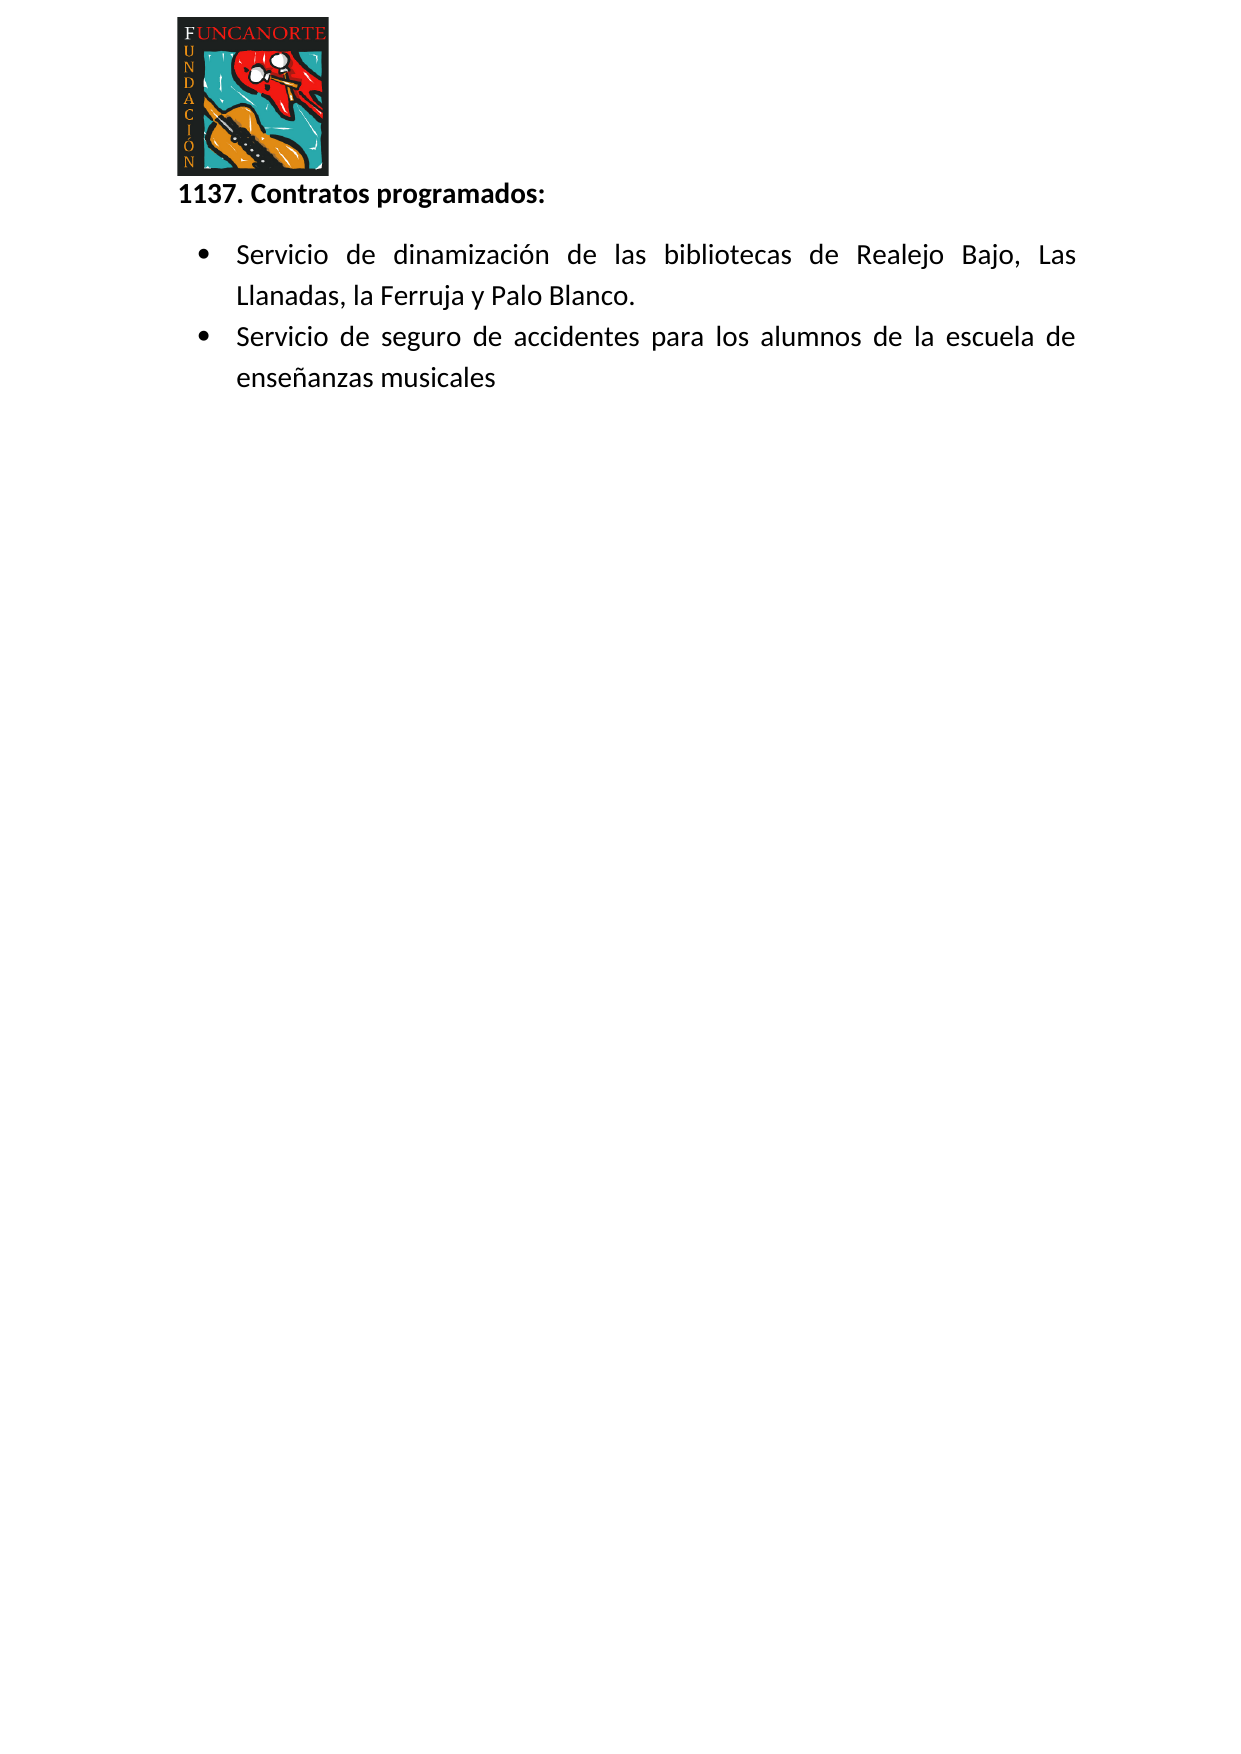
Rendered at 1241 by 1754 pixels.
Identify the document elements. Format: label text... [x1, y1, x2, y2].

list Servicio de dinamización de las bibliotecas de Realejo Bajo, Las Llanadas, la Ferruja y Palo Blanco. [199, 236, 1077, 313]
picture [177, 17, 329, 148]
text 1137. Contratos programados: [177, 148, 1063, 211]
list Servicio de seguro de accidentes para los alumnos de la escuela de enseñanzas musicales [199, 318, 1077, 394]
